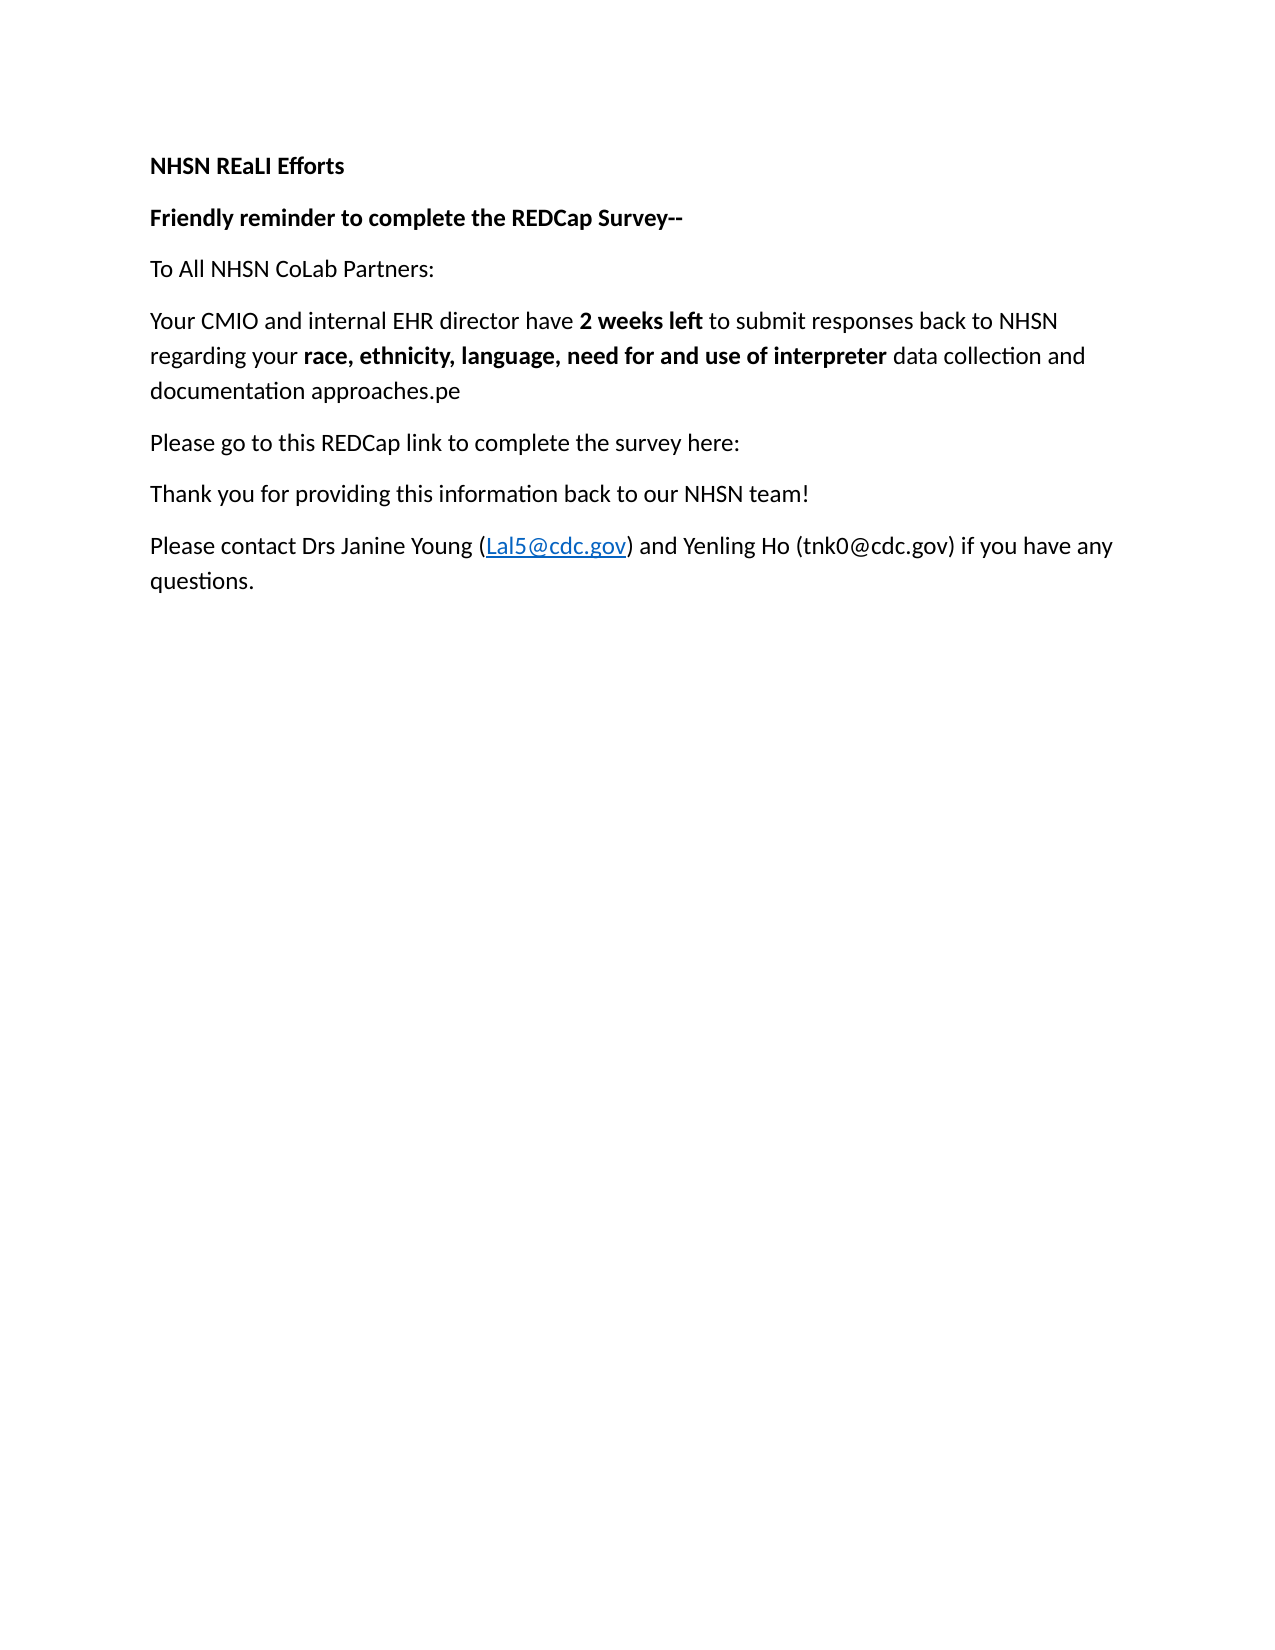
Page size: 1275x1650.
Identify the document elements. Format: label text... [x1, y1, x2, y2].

text To All NHSN CoLab Partners: [150, 253, 1125, 284]
text Please contact Drs Janine Young (Lal5@cdc.gov) and Yenling Ho (tnk0@cdc.gov) if you have any questions. [150, 530, 1125, 596]
text NHSN REaLI Efforts [150, 150, 1125, 181]
text Please go to this REDCap link to complete the survey here: [150, 427, 1125, 457]
text Thank you for providing this information back to our NHSN team! [150, 478, 1125, 509]
text Friendly reminder to complete the REDCap Survey-- [150, 202, 1125, 232]
text Your CMIO and internal EHR director have 2 weeks left to submit responses back to NHSN regarding your race, ethnicity, language, need for and use of interpreter data collection and documentation approaches.pe [150, 305, 1125, 406]
